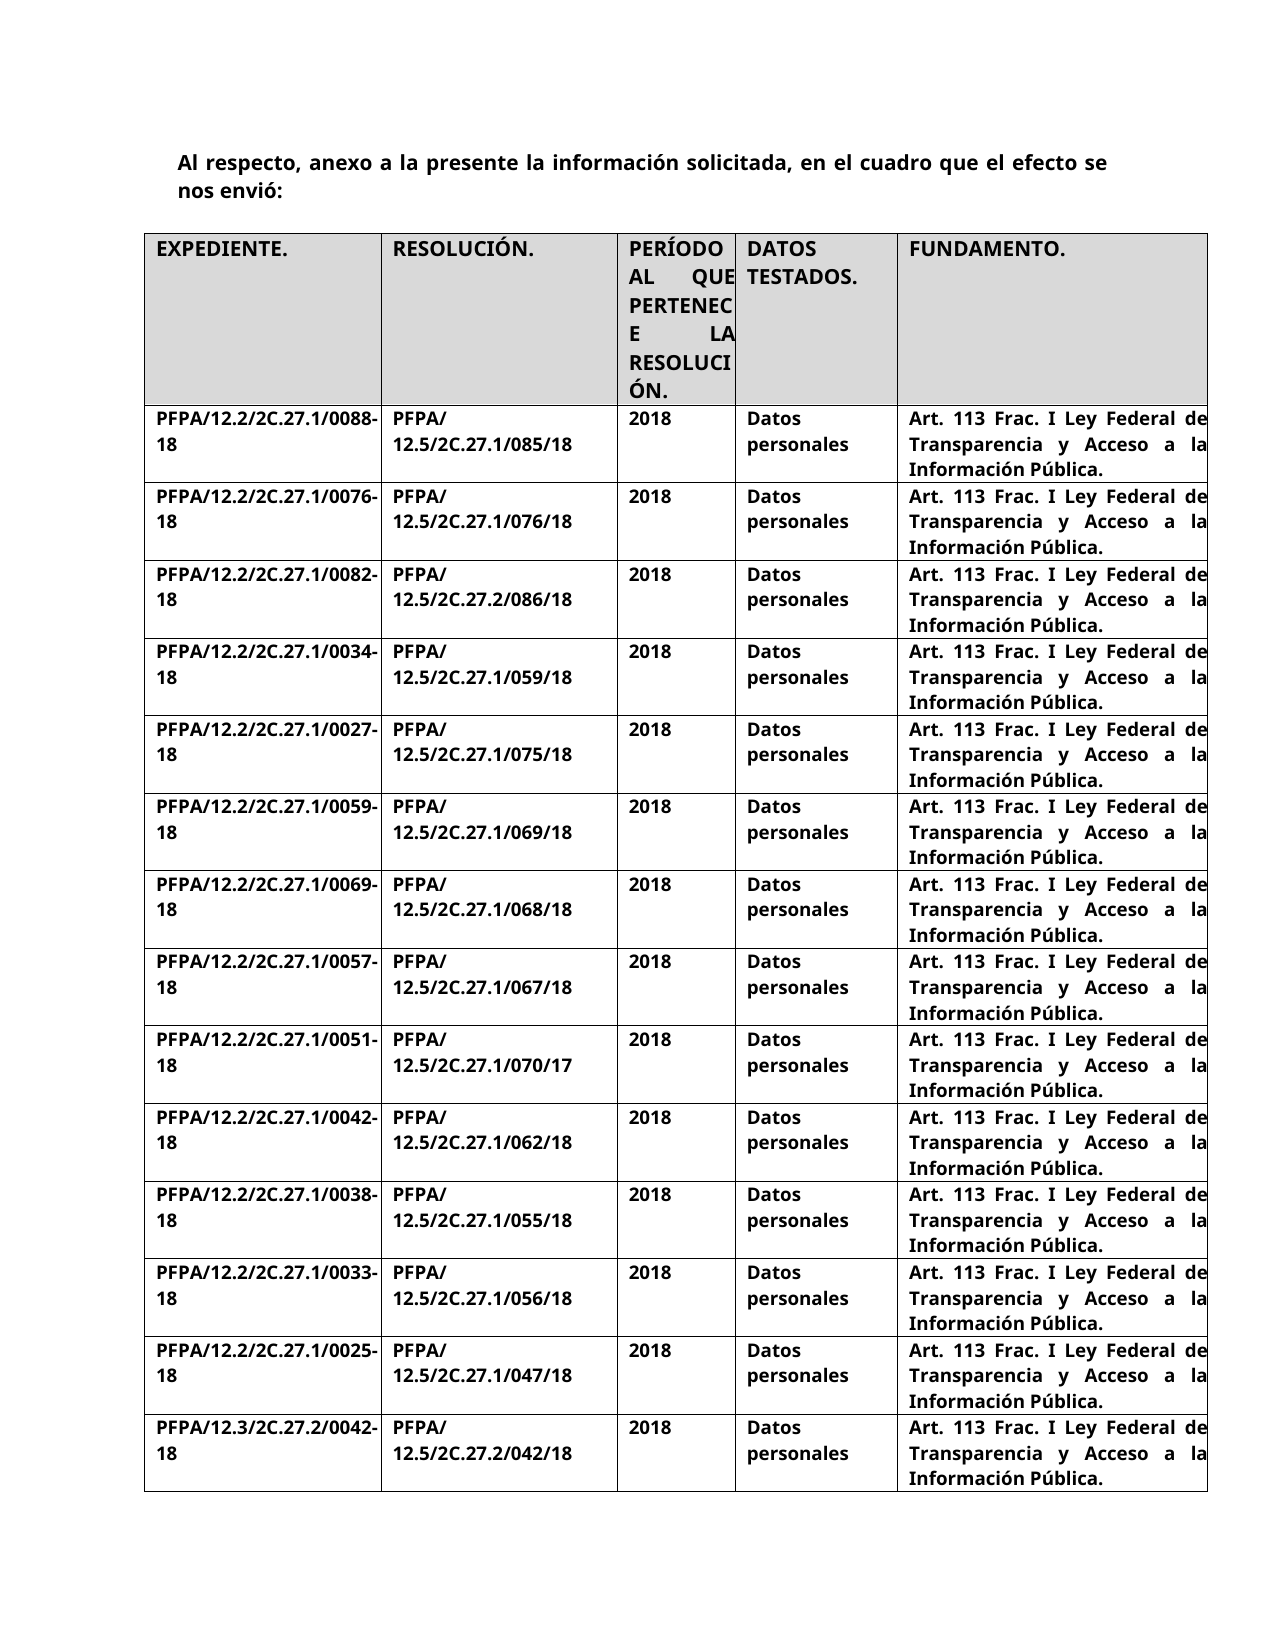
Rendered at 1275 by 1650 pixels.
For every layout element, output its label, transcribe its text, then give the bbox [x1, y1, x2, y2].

table_cell Art. 113 Frac. I Ley Federal de Transparencia y Acceso a la Información Pública. [898, 871, 1207, 948]
table_cell Art. 113 Frac. I Ley Federal de Transparencia y Acceso a la Información Pública. [898, 483, 1207, 560]
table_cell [898, 1415, 1207, 1491]
table_cell PFPA/12.2/2C.27.1/0069- 18 [145, 871, 381, 948]
table_cell 2018 [618, 1415, 735, 1491]
table_cell Datos personales [736, 1104, 897, 1181]
table_cell Datos personales [736, 561, 897, 637]
table_cell PFPA/12.2/2C.27.1/0038-18 [145, 1182, 381, 1258]
table_cell PFPA/12.5/2C.27.1/076/18 [382, 483, 617, 560]
table_cell Datos personales [736, 406, 897, 482]
table_cell PFPA/12.5/2C.27.1/085/18 [382, 406, 617, 482]
table_cell Datos personales [736, 483, 897, 560]
table_cell 2018 [618, 1026, 735, 1103]
table_cell PFPA/12.5/2C.27.1/075/18 [382, 716, 617, 793]
table_cell 2018 [618, 639, 735, 715]
table_header RESOLUCIÓN. [382, 234, 617, 404]
table_cell Art. 113 Frac. I Ley Federal de Transparencia y Acceso a la Información Pública. [898, 639, 1207, 715]
table_cell PFPA/12.5/2C.27.1/062/18 [382, 1104, 617, 1181]
table_cell Art. 113 Frac. I Ley Federal de Transparencia y Acceso a la Información Pública. [898, 716, 1207, 793]
table_cell 2018 [618, 871, 735, 948]
table_cell PFPA/12.5/2C.27.2/086/18 [382, 561, 617, 637]
table_cell PFPA/12.2/2C.27.1/0082- 18 [145, 561, 381, 637]
table_cell Datos personales [736, 871, 897, 948]
table_header EXPEDIENTE. [145, 234, 381, 404]
table_cell PFPA/12.2/2C.27.1/0042-18 [145, 1104, 381, 1181]
text Al respecto, anexo a la presente la información solicitada, en el cuadro que el efecto se nos envió: [177, 148, 1109, 204]
table_cell Art. 113 Frac. I Ley Federal de Transparencia y Acceso a la Información Pública. [898, 949, 1207, 1025]
table_cell Datos personales [736, 639, 897, 715]
table_cell 2018 [618, 561, 735, 637]
table_cell PFPA/12.5/2C.27.1/067/18 [382, 949, 617, 1025]
table_cell PFPA/12.2/2C.27.1/0027- 18 [145, 716, 381, 793]
table_cell 2018 [618, 1337, 735, 1413]
table_cell 2018 [618, 794, 735, 870]
table_cell Datos personales [736, 1259, 897, 1336]
table_cell PFPA/12.5/2C.27.1/068/18 [382, 871, 617, 948]
table_cell PFPA/12.2/2C.27.1/0025-18 [145, 1337, 381, 1413]
table_cell 2018 [618, 1182, 735, 1258]
table_cell PFPA/12.2/2C.27.1/0059- 18 [145, 794, 381, 870]
table_cell Datos personales [736, 716, 897, 793]
table_cell PFPA/12.5/2C.27.1/070/17 [382, 1026, 617, 1103]
table_cell 2018 [618, 949, 735, 1025]
table_cell PFPA/12.5/2C.27.1/059/18 [382, 639, 617, 715]
table_cell Datos personales [736, 1415, 897, 1491]
table_cell PFPA/12.2/2C.27.1/0057-18 [145, 949, 381, 1025]
table_cell Art. 113 Frac. I Ley Federal de Transparencia y Acceso a la Información Pública. [898, 1104, 1207, 1181]
table_cell Art. 113 Frac. I Ley Federal de Transparencia y Acceso a la Información Pública. [898, 1182, 1207, 1258]
table_cell 2018 [618, 716, 735, 793]
table_cell Art. 113 Frac. I Ley Federal de Transparencia y Acceso a la Información Pública. [898, 1026, 1207, 1103]
table_cell Datos personales [736, 794, 897, 870]
table_header FUNDAMENTO. [898, 234, 1207, 404]
table_cell PFPA/12.2/2C.27.1/0076- 18 [145, 483, 381, 560]
table_cell PFPA/12.2/2C.27.1/0051-18 [145, 1026, 381, 1103]
table_cell PFPA/12.5/2C.27.1/056/18 [382, 1259, 617, 1336]
table_cell PFPA/12.5/2C.27.1/047/18 [382, 1337, 617, 1413]
table_cell PFPA/12.2/2C.27.1/0034- 18 [145, 639, 381, 715]
table_cell PFPA/12.3/2C.27.2/0042-18 [145, 1415, 381, 1491]
table_cell Art. 113 Frac. I Ley Federal de Transparencia y Acceso a la Información Pública. [898, 406, 1207, 482]
table_cell PFPA/12.5/2C.27.1/055/18 [382, 1182, 617, 1258]
table_cell Art. 113 Frac. I Ley Federal de Transparencia y Acceso a la Información Pública. [898, 561, 1207, 637]
table_cell 2018 [618, 1104, 735, 1181]
table_cell 2018 [618, 483, 735, 560]
table_cell 2018 [618, 1259, 735, 1336]
table_cell PFPA/12.2/2C.27.1/0088- 18 [145, 406, 381, 482]
table_cell PFPA/12.2/2C.27.1/0033-18 [145, 1259, 381, 1336]
table_header DATOS TESTADOS. [736, 234, 897, 404]
table_cell Datos personales [736, 1182, 897, 1258]
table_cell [898, 1337, 1207, 1413]
table_cell Datos personales [736, 1337, 897, 1413]
table_cell PFPA/12.5/2C.27.1/069/18 [382, 794, 617, 870]
table_cell PFPA/12.5/2C.27.2/042/18 [382, 1415, 617, 1491]
table_header PERÍODO AL QUE PERTENECE LA RESOLUCIÓN. [618, 234, 735, 404]
table_cell Datos personales [736, 1026, 897, 1103]
table_cell 2018 [618, 406, 735, 482]
table_cell Art. 113 Frac. I Ley Federal de Transparencia y Acceso a la Información Pública. [898, 1259, 1207, 1336]
table_cell Art. 113 Frac. I Ley Federal de Transparencia y Acceso a la Información Pública. [898, 794, 1207, 870]
table_cell Datos personales [736, 949, 897, 1025]
